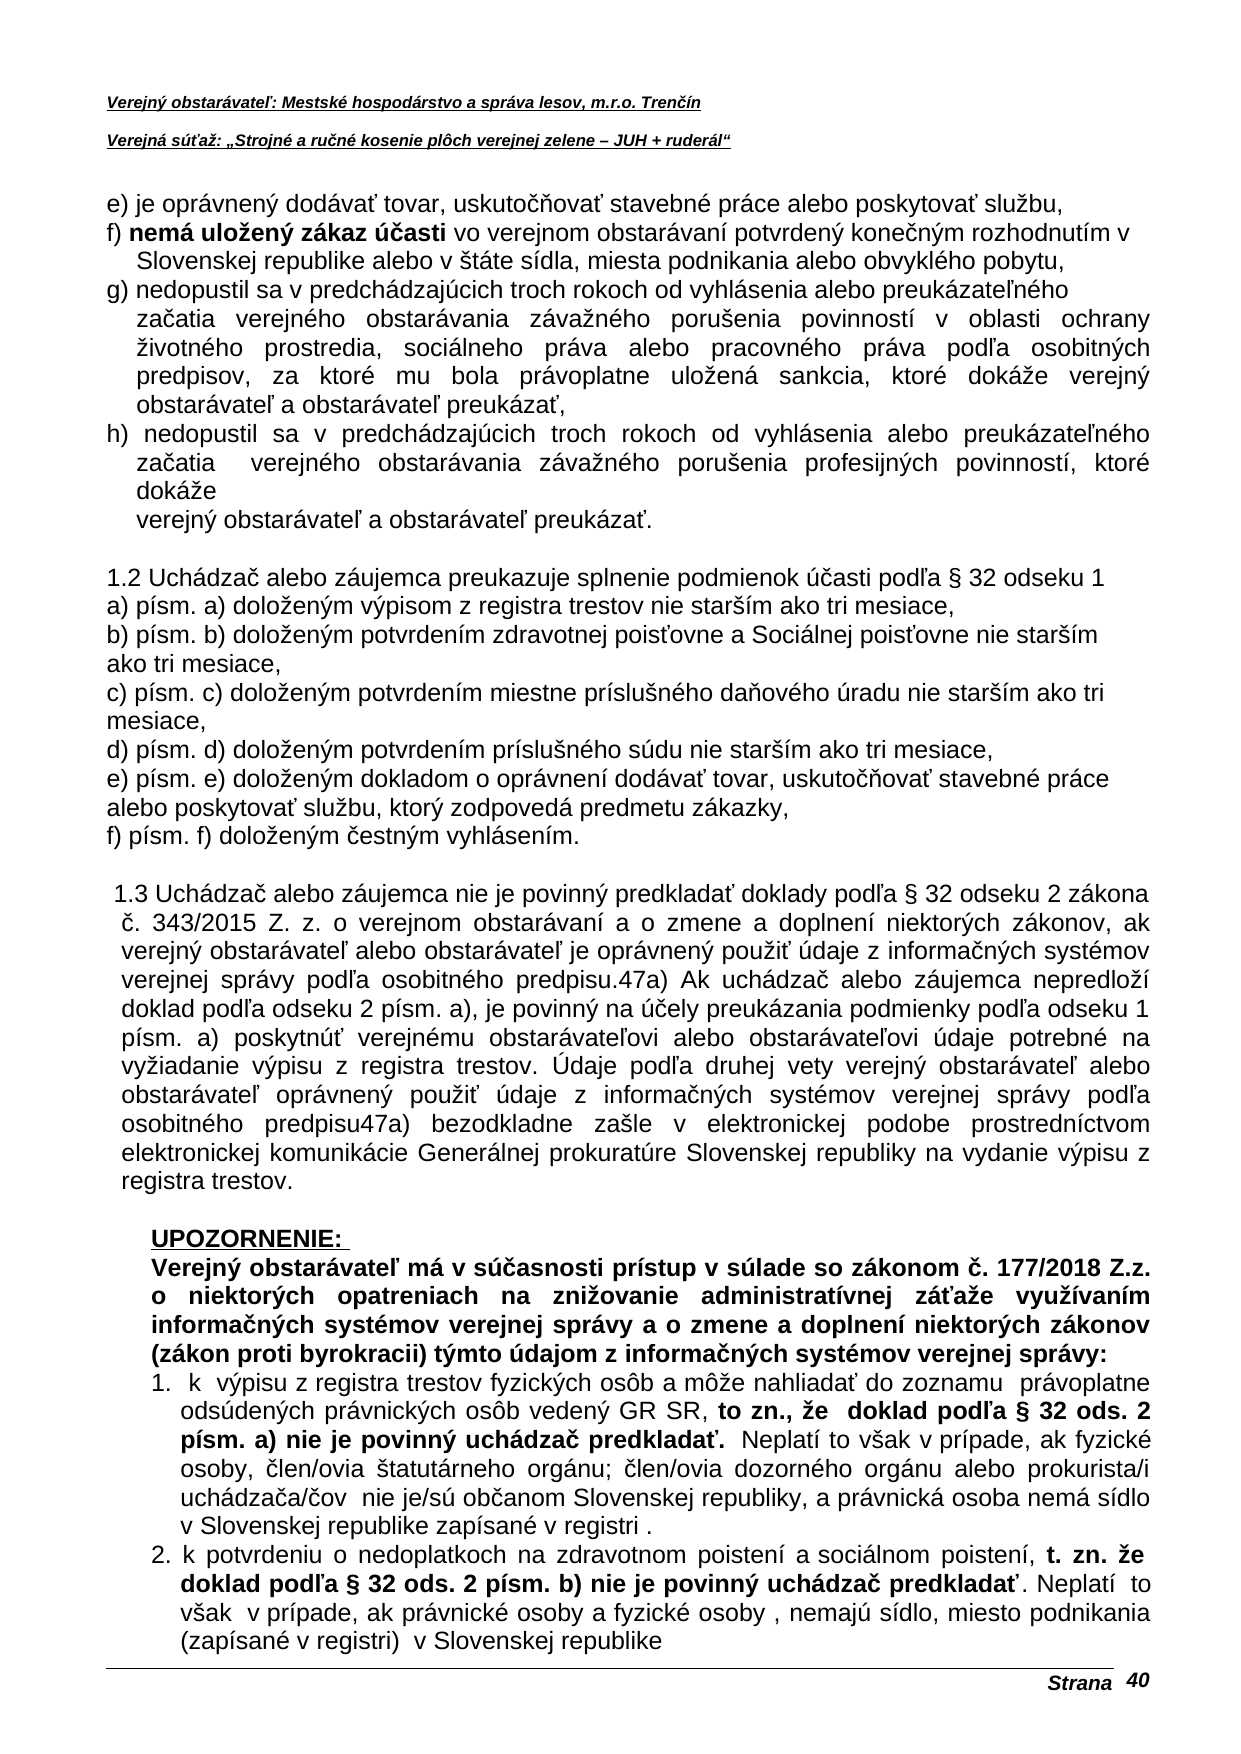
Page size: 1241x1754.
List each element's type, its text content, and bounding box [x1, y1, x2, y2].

text e) písm. e) doloženým dokladom o oprávnení dodávať tovar, uskutočňovať stavebné práce [106, 764, 1152, 792]
text f) nemá uložený zákaz účasti vo verejnom obstarávaní potvrdený konečným rozhodnutím v [106, 217, 1152, 246]
text UPOZORNENIE: [151, 1224, 1152, 1252]
text f) písm. f) doloženým čestným vyhlásením. [106, 821, 1152, 850]
text ako tri mesiace, [106, 649, 1152, 677]
text a) písm. a) doloženým výpisom z registra trestov nie starším ako tri mesiace, [106, 591, 1152, 620]
text alebo poskytovať službu, ktorý zodpovedá predmetu zákazky, [106, 792, 1152, 821]
text 1.3 Uchádzač alebo záujemca nie je povinný predkladať doklady podľa § 32 odseku 2 zákona č. 343/2015 Z. z. o verejnom obstarávaní a o zmene a doplnení niektorých zákonov, ak verejný obstarávateľ alebo obstarávateľ je oprávnený použiť údaje z informačných systémov verejnej správy podľa osobitného predpisu.47a) Ak uchádzač alebo záujemca nepredloží doklad podľa odseku 2 písm. a), je povinný na účely preukázania podmienky podľa odseku 1 písm. a) poskytnúť verejnému obstarávateľovi alebo obstarávateľovi údaje potrebné na vyžiadanie výpisu z registra trestov. Údaje podľa druhej vety verejný obstarávateľ alebo obstarávateľ oprávnený použiť údaje z informačných systémov verejnej správy podľa osobitného predpisu47a) bezodkladne zašle v elektronickej podobe prostredníctvom elektronickej komunikácie Generálnej prokuratúre Slovenskej republiky na vydanie výpisu z registra trestov. [106, 879, 1152, 1195]
text Slovenskej republike alebo v štáte sídla, miesta podnikania alebo obvyklého pobytu, [136, 246, 1152, 275]
text 2. k potvrdeniu o nedoplatkoch na zdravotnom poistení a sociálnom poistení, t. zn. že doklad podľa § 32 ods. 2 písm. b) nie je povinný uchádzač predkladať. Neplatí to však v prípade, ak právnické osoby a fyzické osoby , nemajú sídlo, miesto podnikania (zapísané v registri) v Slovenskej republike [151, 1540, 1152, 1655]
text h) nedopustil sa v predchádzajúcich troch rokoch od vyhlásenia alebo preukázateľného začatia verejného obstarávania závažného porušenia profesijných povinností, ktoré dokáže [106, 419, 1152, 505]
text d) písm. d) doloženým potvrdením príslušného súdu nie starším ako tri mesiace, [106, 735, 1152, 764]
text c) písm. c) doloženým potvrdením miestne príslušného daňového úradu nie starším ako tri [106, 677, 1152, 706]
text e) je oprávnený dodávať tovar, uskutočňovať stavebné práce alebo poskytovať službu, [106, 189, 1152, 217]
text mesiace, [106, 706, 1152, 735]
text začatia verejného obstarávania závažného porušenia povinností v oblasti ochrany životného prostredia, sociálneho práva alebo pracovného práva podľa osobitných predpisov, za ktoré mu bola právoplatne uložená sankcia, ktoré dokáže verejný obstarávateľ a obstarávateľ preukázať, [136, 304, 1152, 419]
text verejný obstarávateľ a obstarávateľ preukázať. [106, 505, 1152, 534]
text Verejný obstarávateľ má v súčasnosti prístup v súlade so zákonom č. 177/2018 Z.z. o niektorých opatreniach na znižovanie administratívnej záťaže využívaním informačných systémov verejnej správy a o zmene a doplnení niektorých zákonov (zákon proti byrokracii) týmto údajom z informačných systémov verejnej správy: [151, 1252, 1152, 1367]
text b) písm. b) doloženým potvrdením zdravotnej poisťovne a Sociálnej poisťovne nie starším [106, 620, 1152, 649]
text g) nedopustil sa v predchádzajúcich troch rokoch od vyhlásenia alebo preukázateľného [106, 275, 1152, 304]
text 1.2 Uchádzač alebo záujemca preukazuje splnenie podmienok účasti podľa § 32 odseku 1 [106, 562, 1152, 591]
text 1. k výpisu z registra trestov fyzických osôb a môže nahliadať do zoznamu právoplatne odsúdených právnických osôb vedený GR SR, to zn., že doklad podľa § 32 ods. 2 písm. a) nie je povinný uchádzač predkladať. Neplatí to však v prípade, ak fyzické osoby, člen/ovia štatutárneho orgánu; člen/ovia dozorného orgánu alebo prokurista/i uchádzača/čov nie je/sú občanom Slovenskej republiky, a právnická osoba nemá sídlo v Slovenskej republike zapísané v registri . [151, 1367, 1152, 1540]
